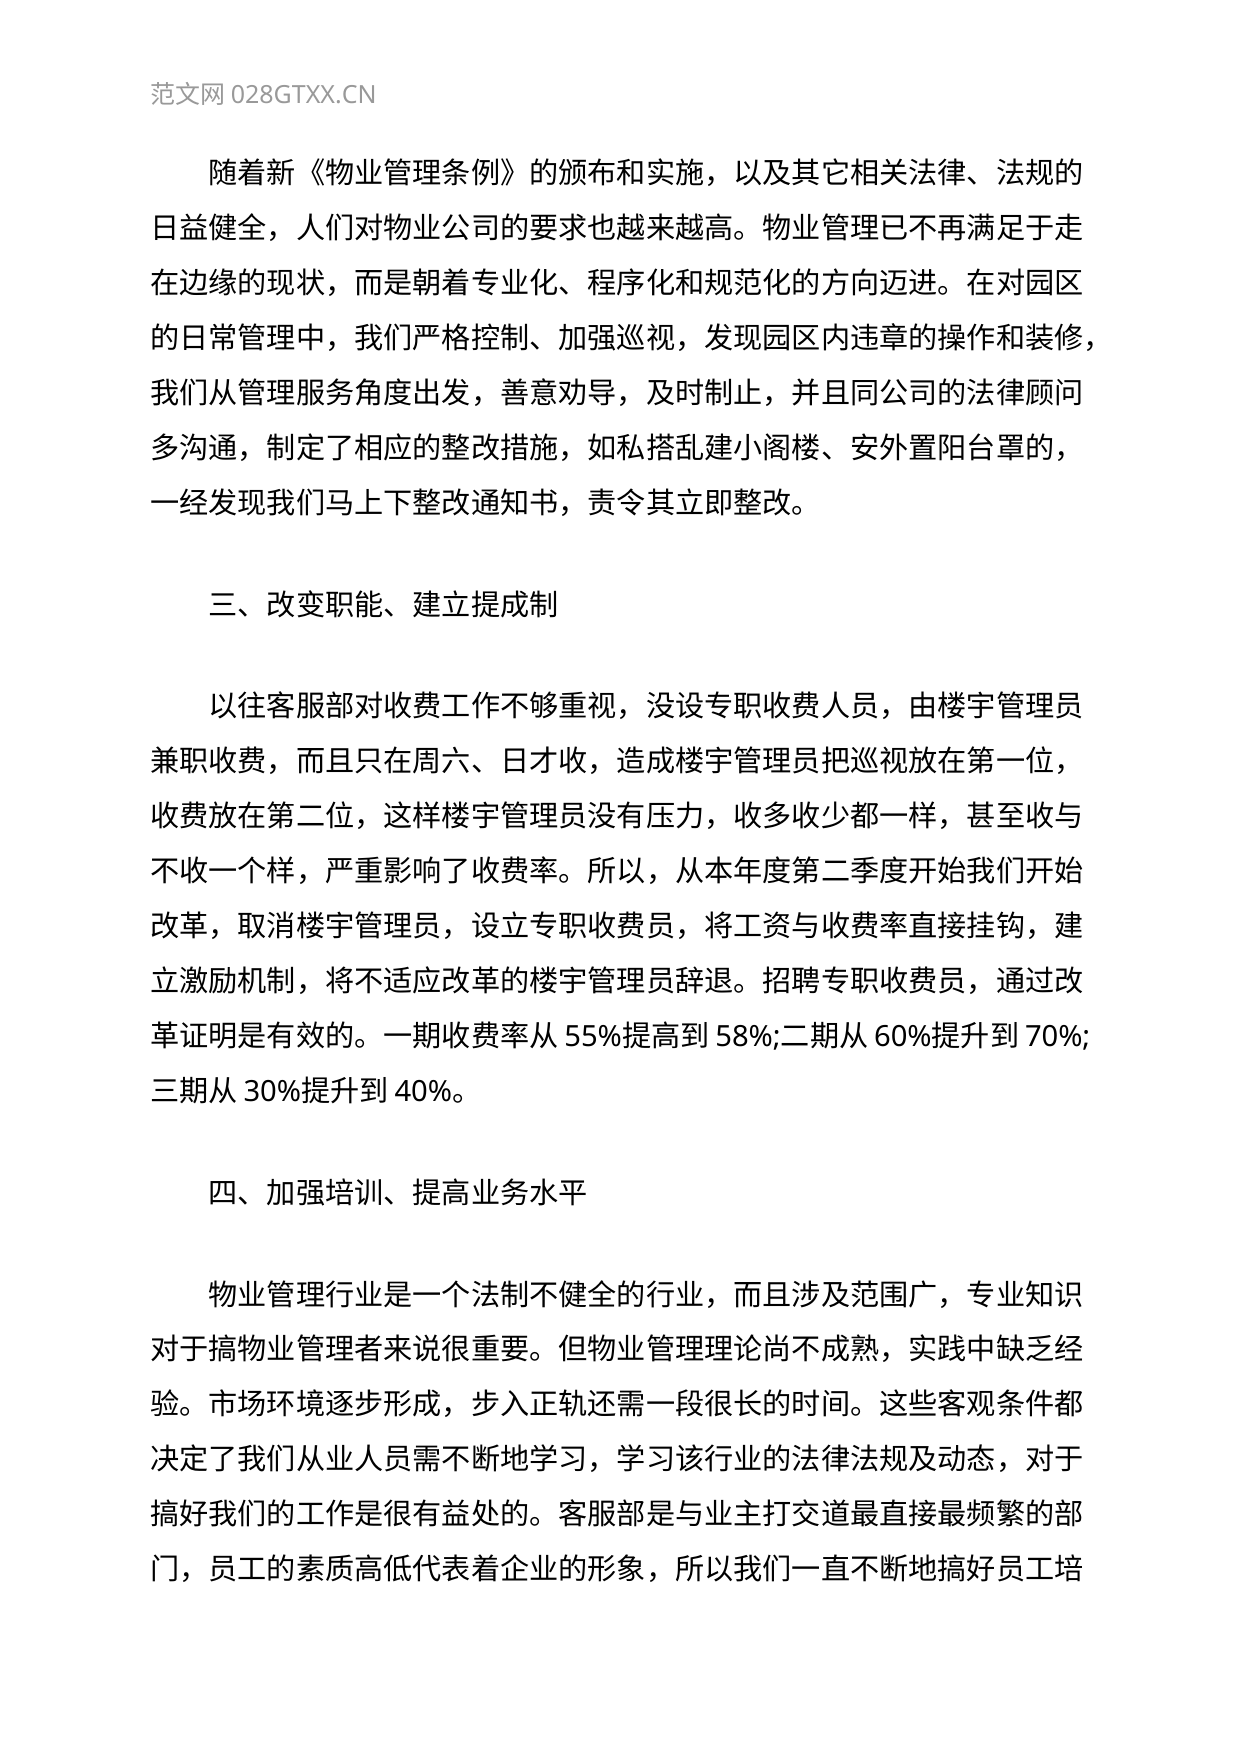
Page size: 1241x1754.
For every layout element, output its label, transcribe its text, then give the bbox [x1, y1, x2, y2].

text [150, 1271, 1090, 1588]
text 四、加强培训、提高业务水平 [150, 1169, 1090, 1212]
text 三、改变职能、建立提成制 [150, 581, 1090, 623]
text 随着新《物业管理条例》的颁布和实施，以及其它相关法律、法规的日益健全，人们对物业公司的要求也越来越高。物业管理已不再满足于走在边缘的现状，而是朝着专业化、程序化和规范化的方向迈进。在对园区的日常管理中，我们严格控制、加强巡视，发现园区内违章的操作和装修，我们从管理服务角度出发，善意劝导，及时制止，并且同公司的法律顾问多沟通，制定了相应的整改措施，如私搭乱建小阁楼、安外置阳台罩的，一经发现我们马上下整改通知书，责令其立即整改。 [150, 150, 1090, 522]
text 以往客服部对收费工作不够重视，没设专职收费人员，由楼宇管理员兼职收费，而且只在周六、日才收，造成楼宇管理员把巡视放在第一位，收费放在第二位，这样楼宇管理员没有压力，收多收少都一样，甚至收与不收一个样，严重影响了收费率。所以，从本年度第二季度开始我们开始改革，取消楼宇管理员，设立专职收费员，将工资与收费率直接挂钩，建立激励机制，将不适应改革的楼宇管理员辞退。招聘专职收费员，通过改革证明是有效的。一期收费率从55%提高到58%;二期从60%提升到70%;三期从30%提升到40%。 [150, 683, 1090, 1110]
